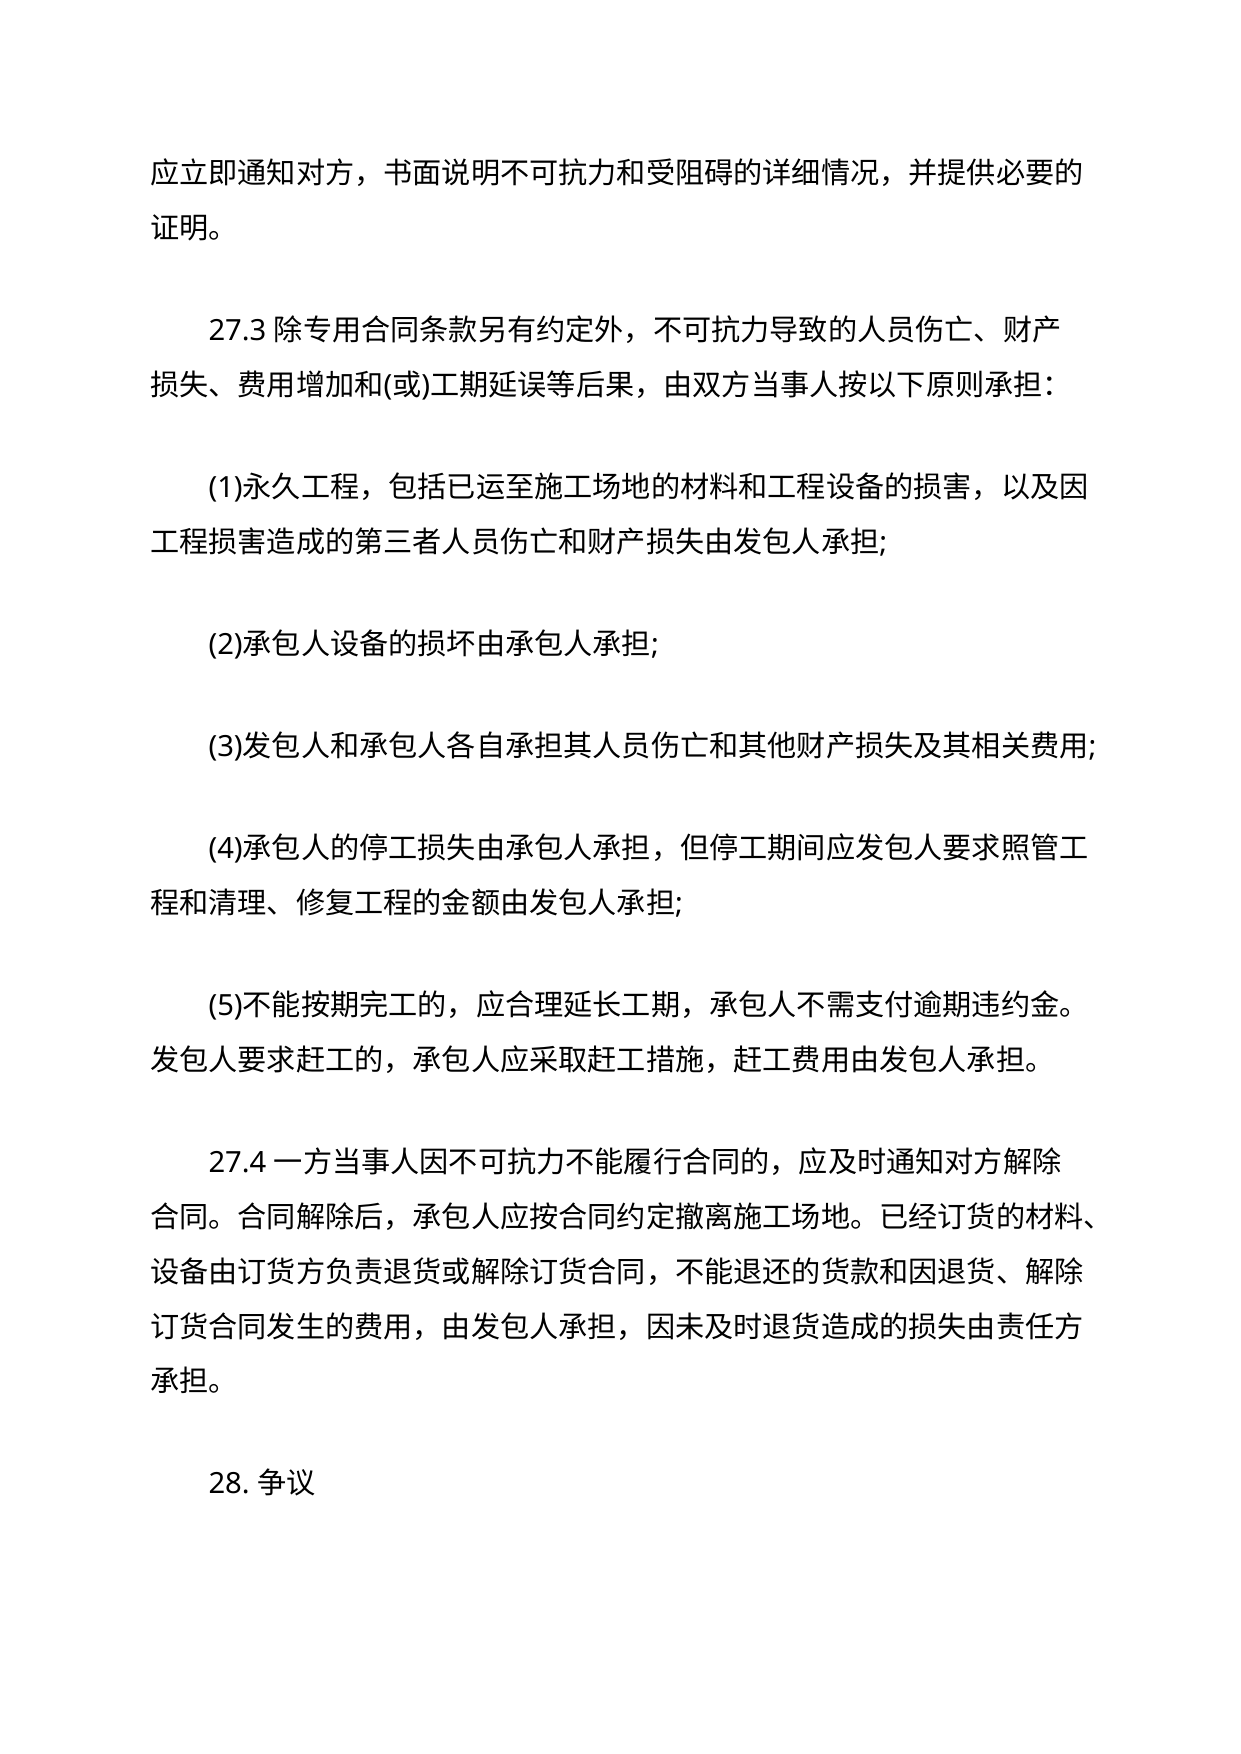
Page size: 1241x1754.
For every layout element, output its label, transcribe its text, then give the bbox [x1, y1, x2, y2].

text (5)不能按期完工的，应合理延长工期，承包人不需支付逾期违约金。发包人要求赶工的，承包人应采取赶工措施，赶工费用由发包人承担。 [150, 982, 1090, 1079]
text (3)发包人和承包人各自承担其人员伤亡和其他财产损失及其相关费用; [150, 723, 1090, 765]
text (2)承包人设备的损坏由承包人承担; [150, 621, 1090, 663]
text (1)永久工程，包括已运至施工场地的材料和工程设备的损害，以及因工程损害造成的第三者人员伤亡和财产损失由发包人承担; [150, 464, 1090, 561]
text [150, 150, 1090, 247]
text 27.4 一方当事人因不可抗力不能履行合同的，应及时通知对方解除合同。合同解除后，承包人应按合同约定撤离施工场地。已经订货的材料、设备由订货方负责退货或解除订货合同，不能退还的货款和因退货、解除订货合同发生的费用，由发包人承担，因未及时退货造成的损失由责任方承担。 [150, 1138, 1090, 1400]
text 28. 争议 [150, 1460, 1090, 1502]
text (4)承包人的停工损失由承包人承担，但停工期间应发包人要求照管工程和清理、修复工程的金额由发包人承担; [150, 824, 1090, 922]
text 27.3 除专用合同条款另有约定外，不可抗力导致的人员伤亡、财产损失、费用增加和(或)工期延误等后果，由双方当事人按以下原则承担： [150, 307, 1090, 404]
